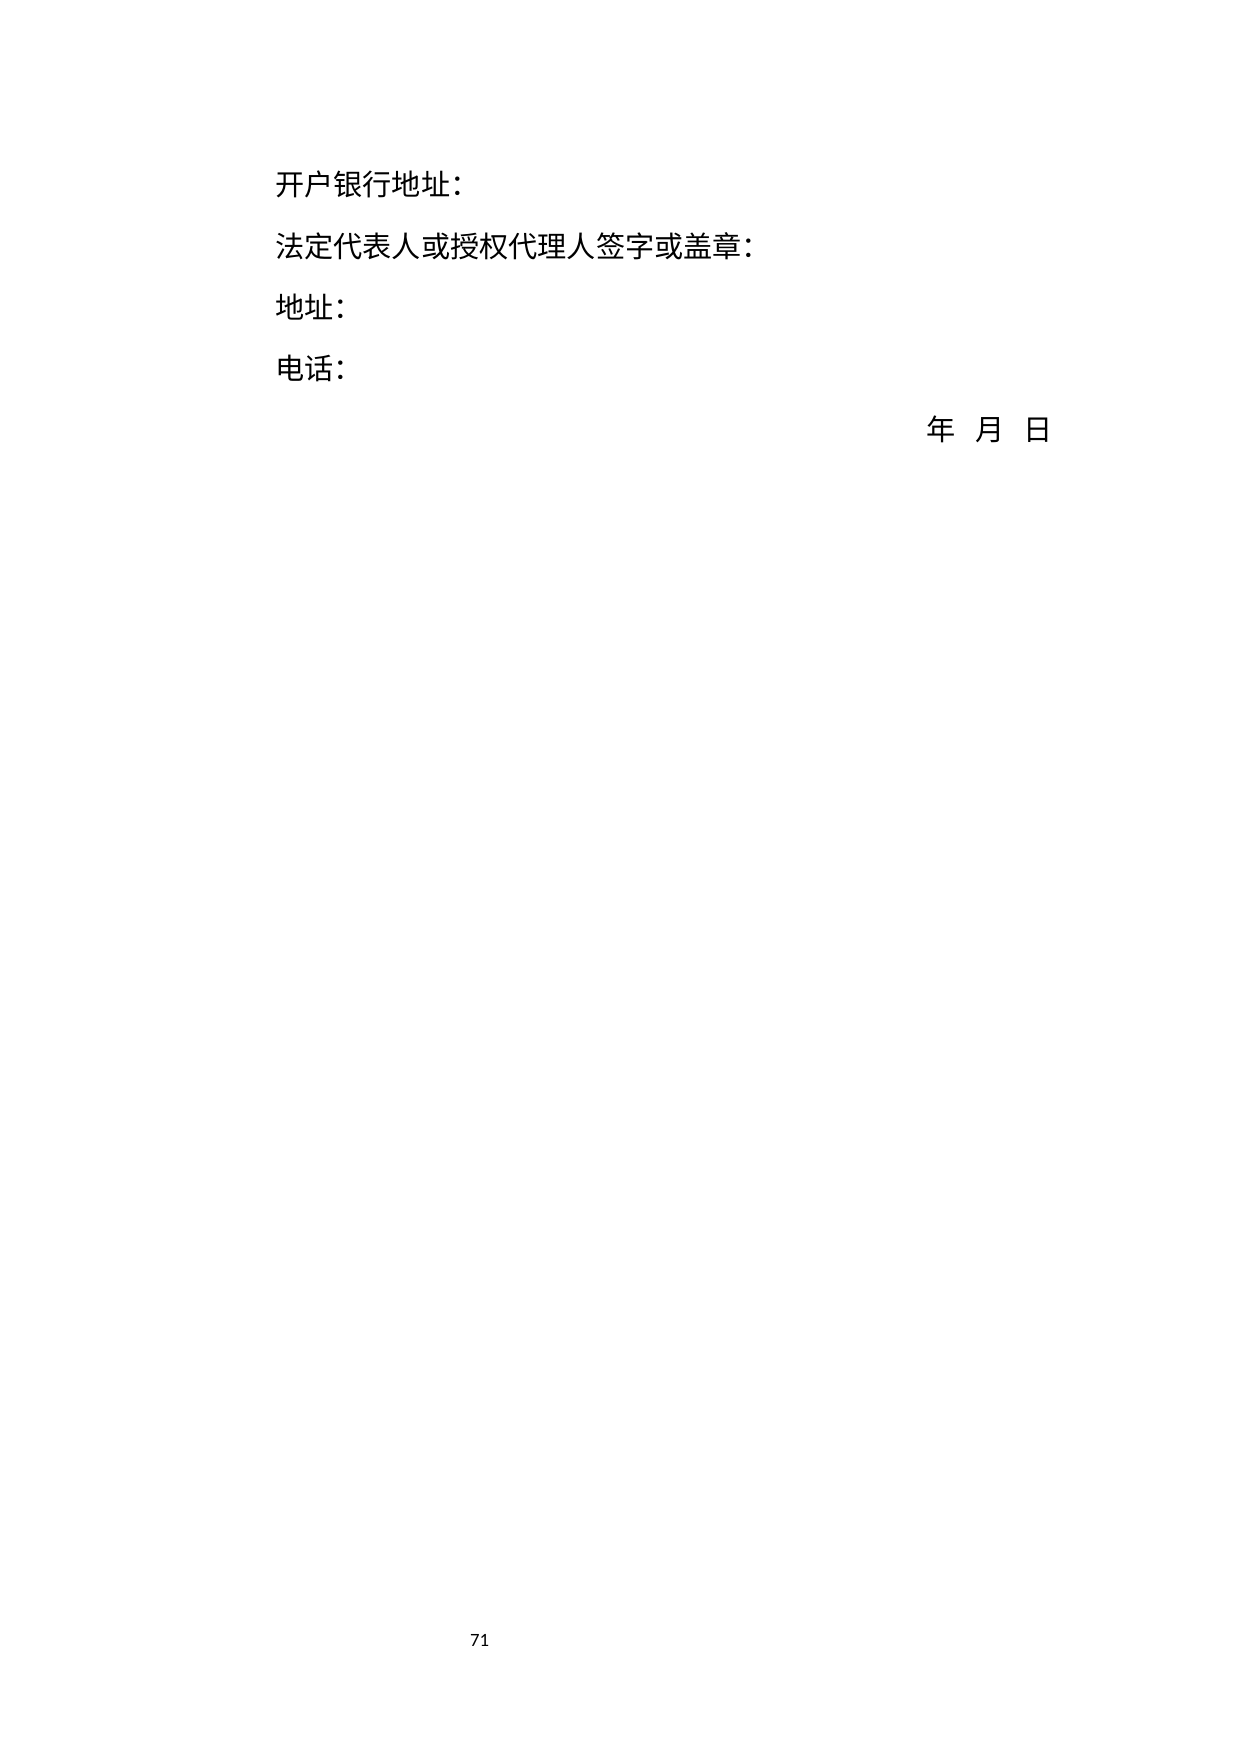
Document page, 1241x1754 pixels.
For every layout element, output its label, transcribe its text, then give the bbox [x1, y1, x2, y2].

text 开户银行地址： [187, 162, 1053, 204]
text 年 月 日 [187, 407, 1053, 449]
text 电话： [187, 346, 1053, 388]
text 法定代表人或授权代理人签字或盖章： [187, 223, 1053, 266]
text 地址： [187, 284, 1053, 327]
